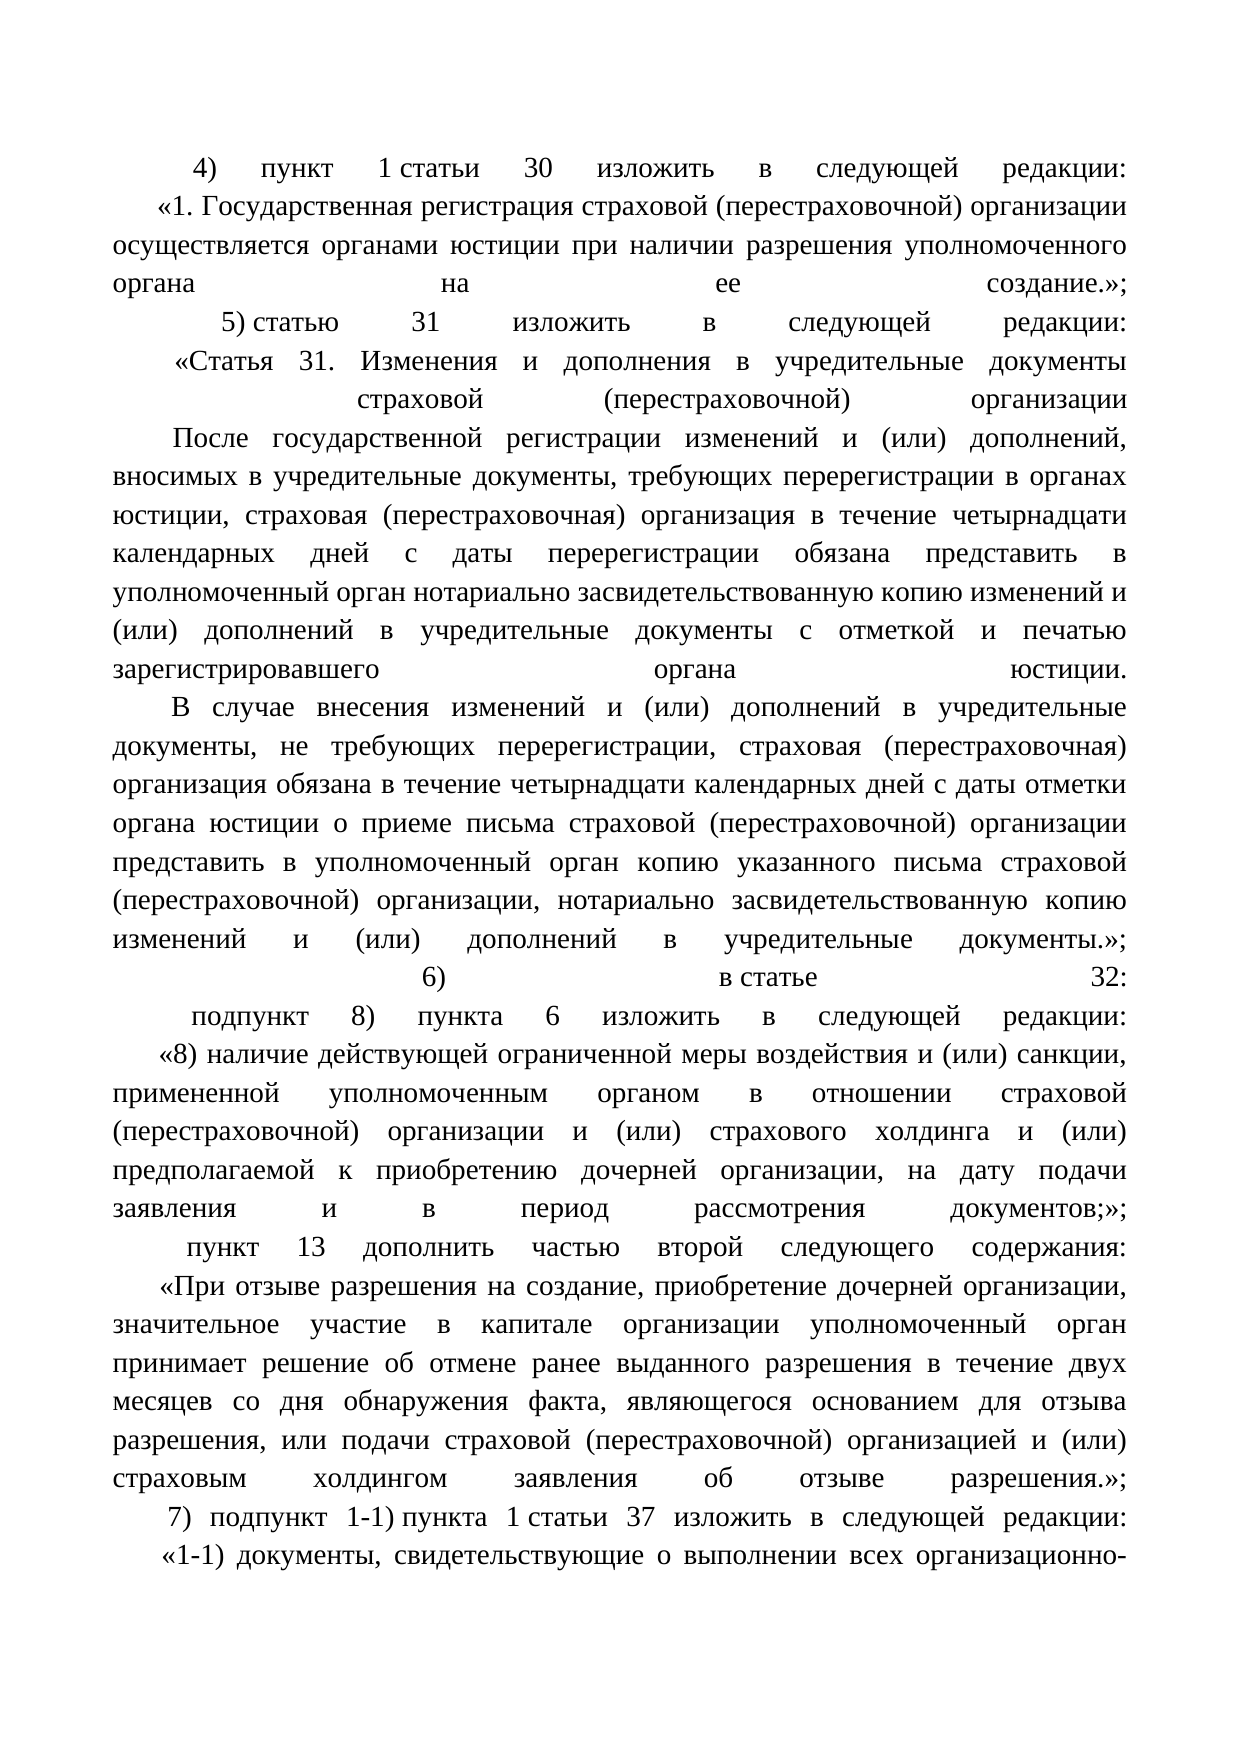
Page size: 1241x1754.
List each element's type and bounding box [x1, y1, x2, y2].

text [112, 150, 1128, 1571]
